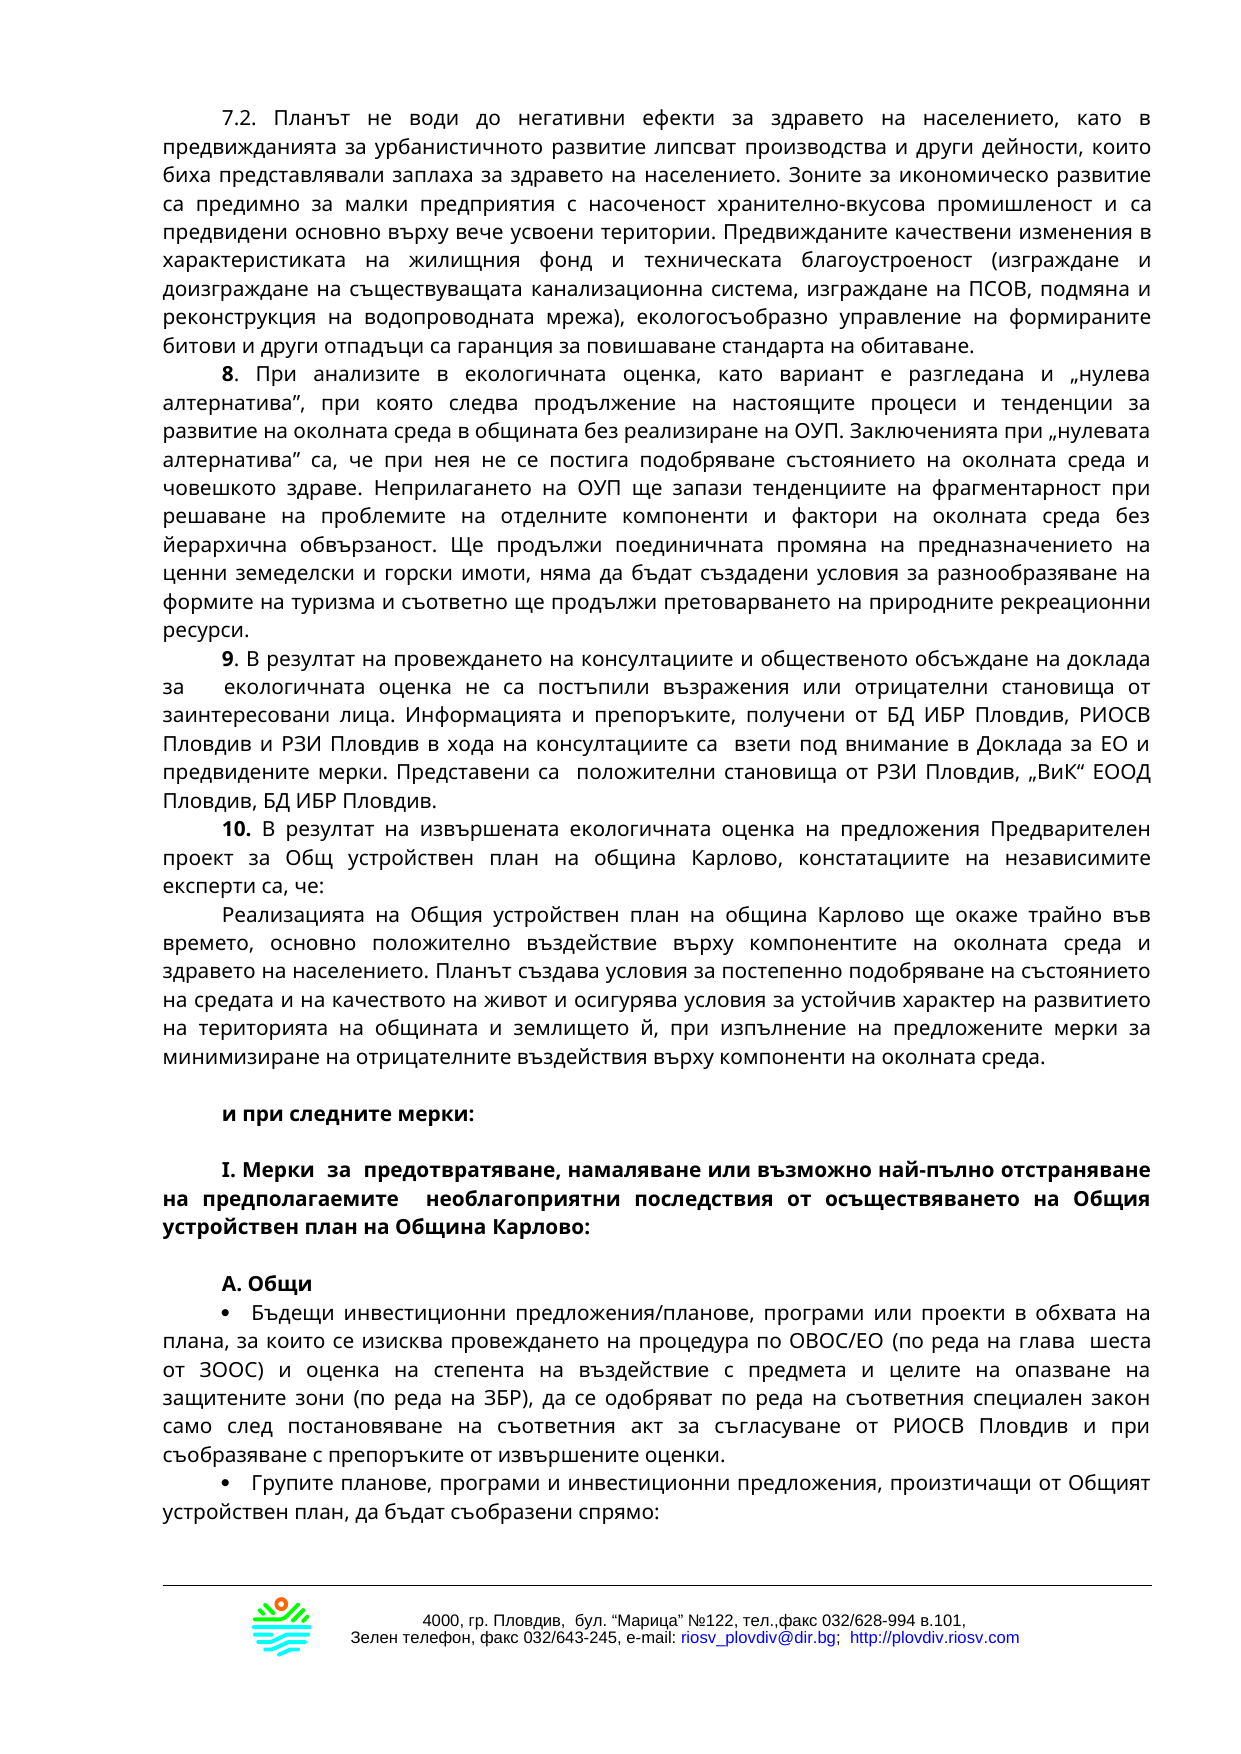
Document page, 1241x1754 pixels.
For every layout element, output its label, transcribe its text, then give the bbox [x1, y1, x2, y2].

text 8. При анализите в екологичната оценка, като вариант е разгледана и „нулева алтернатива”, при която следва продължение на настоящите процеси и тенденции за развитие на околната среда в общината без реализиране на ОУП. Заключенията при „нулевата алтернатива” са, че при нея не се постига подобряване състоянието на околната среда и човешкото здраве. Неприлагането на ОУП ще запази тенденциите на фрагментарност при решаване на проблемите на отделните компоненти и фактори на околната среда без йерархична обвързаност. Ще продължи поединичната промяна на предназначението на ценни земеделски и горски имоти, няма да бъдат създадени условия за разнообразяване на формите на туризма и съответно ще продължи претоварването на природните рекреационни ресурси. [162, 359, 1152, 644]
text 7.2. Планът не води до негативни ефекти за здравето на населението, като в предвижданията за урбанистичното развитие липсват производства и други дейности, които биха представлявали заплаха за здравето на населението. Зоните за икономическо развитие са предимно за малки предприятия с насоченост хранително-вкусова промишленост и са предвидени основно върху вече усвоени територии. Предвижданите качествени изменения в характеристиката на жилищния фонд и техническата благоустроеност (изграждане и доизграждане на съществуващата канализационна система, изграждане на ПСОВ, подмяна и реконструкция на водопроводната мрежа), екологосъобразно управление на формираните битови и други отпадъци са гаранция за повишаване стандарта на обитаване. [162, 103, 1152, 359]
list Групите планове, програми и инвестиционни предложения, произтичащи от Общият устройствен план, да бъдат съобразени спрямо: [162, 1468, 1152, 1525]
text Реализацията на Общия устройствен план на община Карлово ще окаже трайно във времето, основно положително въздействие върху компонентите на околната среда и здравето на населението. Планът създава условия за постепенно подобряване на състоянието на средата и на качеството на живот и осигурява условия за устойчив характер на развитието на територията на общината и землището й, при изпълнение на предложените мерки за минимизиране на отрицателните въздействия върху компоненти на околната среда. [162, 900, 1152, 1070]
text I. Мерки за предотвратяване, намаляване или възможно най-пълно отстраняване на предполагаемите необлагоприятни последствия от осъществяването на Общия устройствен план на Община Карлово: [162, 1156, 1152, 1241]
text и при следните мерки: [162, 1099, 1152, 1127]
text 10. В резултат на извършената екологичната оценка на предложения Предварителен проект за Общ устройствен план на община Карлово, констатациите на независимите експерти са, че: [162, 814, 1152, 900]
text А. Общи [162, 1269, 1152, 1298]
text 9. В резултат на провеждането на консултациите и общественото обсъждане на доклада за екологичната оценка не са постъпили възражения или отрицателни становища от заинтересовани лица. Информацията и препоръките, получени от БД ИБР Пловдив, РИОСВ Пловдив и РЗИ Пловдив в хода на консултациите са взети под внимание в Доклада за ЕО и предвидените мерки. Представени са положителни становища от РЗИ Пловдив, „ВиК“ ЕООД Пловдив, БД ИБР Пловдив. [162, 644, 1152, 814]
list Бъдещи инвестиционни предложения/планове, програми или проекти в обхвата на плана, за които се изисква провеждането на процедура по ОВОС/ЕО (по реда на глава шеста от ЗООС) и оценка на степента на въздействие с предмета и целите на опазване на защитените зони (по реда на ЗБР), да се одобряват по реда на съответния специален закон само след постановяване на съответния акт за съгласуване от РИОСВ Пловдив и при съобразяване с препоръките от извършените оценки. [162, 1298, 1152, 1468]
